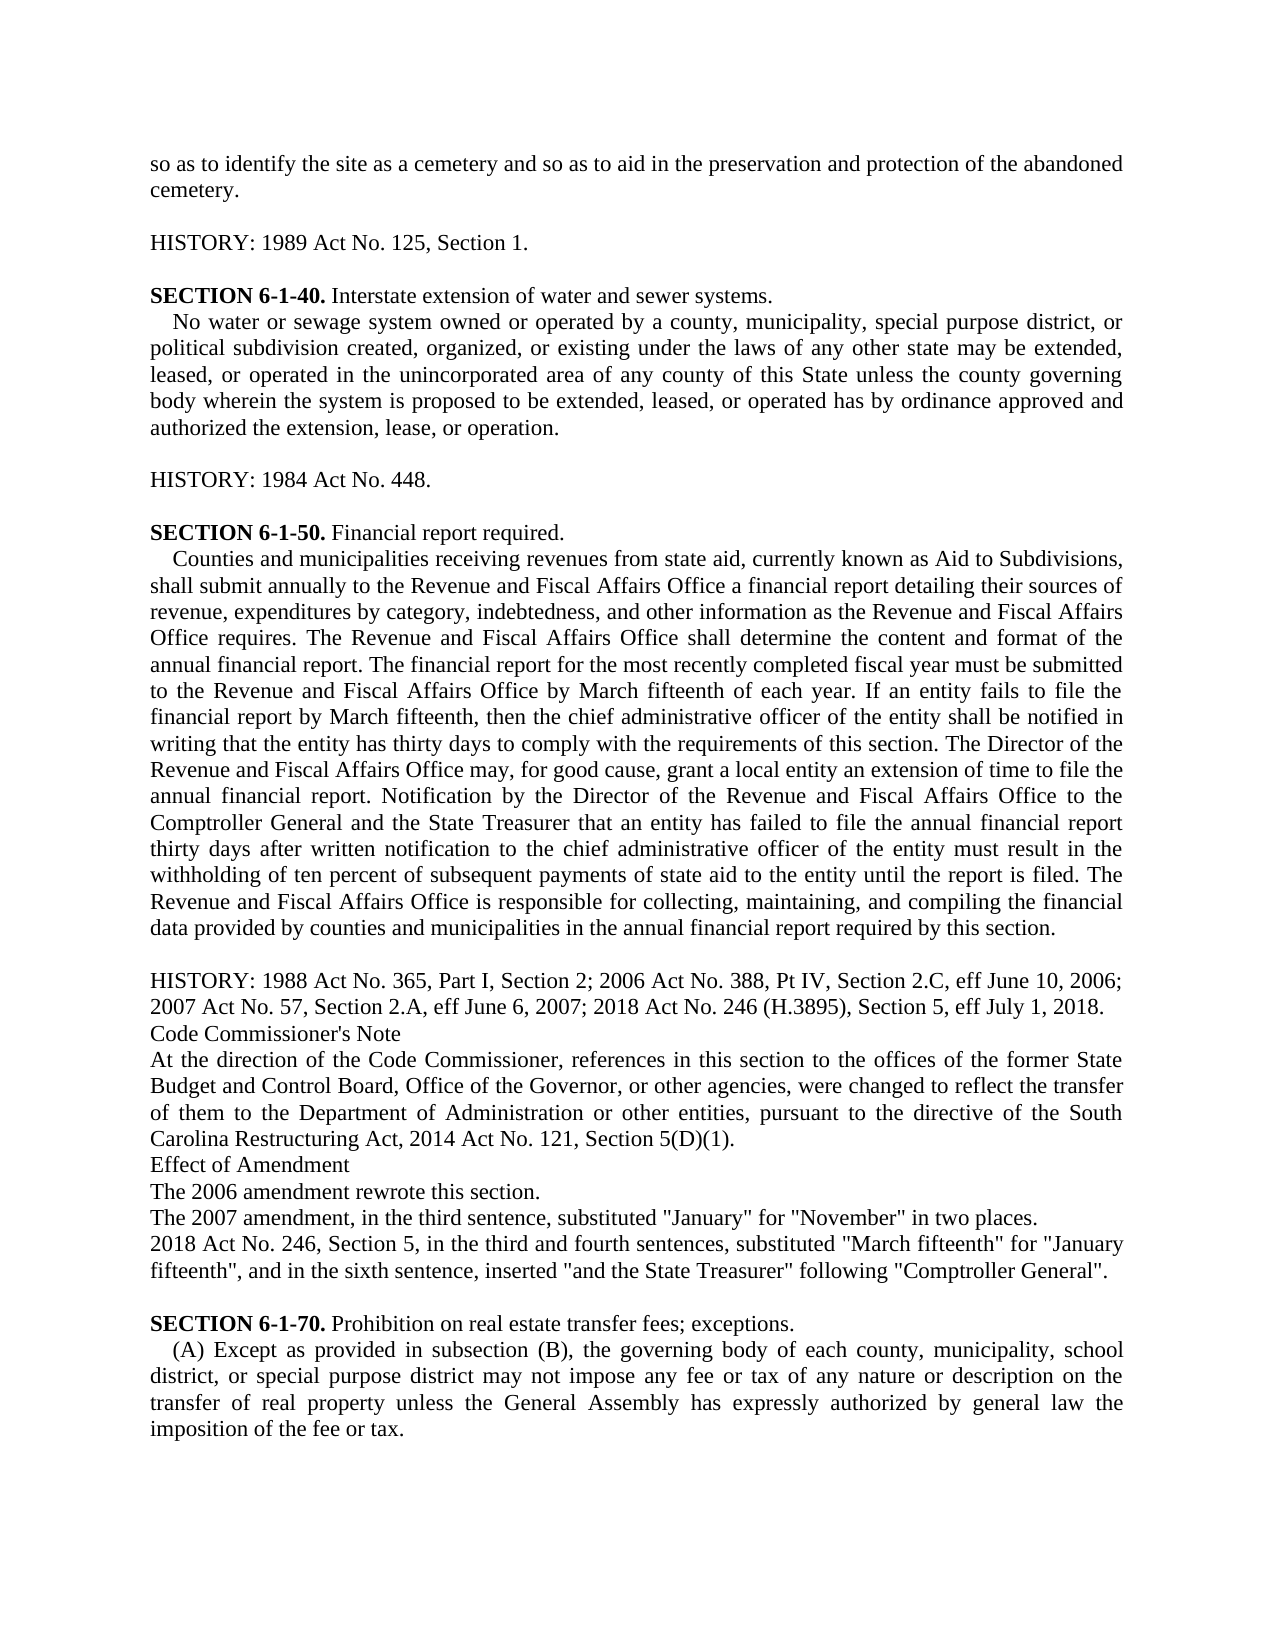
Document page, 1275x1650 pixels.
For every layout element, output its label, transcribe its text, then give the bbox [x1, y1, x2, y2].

text (A) Except as provided in subsection (B), the governing body of each county, municipality, school district, or special purpose district may not impose any fee or tax of any nature or description on the transfer of real property unless the General Assembly has expressly authorized by general law the imposition of the fee or tax. [150, 1336, 1125, 1441]
text SECTION 6-1-40. Interstate extension of water and sewer systems. [150, 282, 1125, 308]
text HISTORY: 1989 Act No. 125, Section 1. [150, 229, 1125, 255]
text The 2007 amendment, in the third sentence, substituted "January" for "November" in two places. [150, 1204, 1125, 1231]
text Counties and municipalities receiving revenues from state aid, currently known as Aid to Subdivisions, shall submit annually to the Revenue and Fiscal Affairs Office a financial report detailing their sources of revenue, expenditures by category, indebtedness, and other information as the Revenue and Fiscal Affairs Office requires. The Revenue and Fiscal Affairs Office shall determine the content and format of the annual financial report. The financial report for the most recently completed fiscal year must be submitted to the Revenue and Fiscal Affairs Office by March fifteenth of each year. If an entity fails to file the financial report by March fifteenth, then the chief administrative officer of the entity shall be notified in writing that the entity has thirty days to comply with the requirements of this section. The Director of the Revenue and Fiscal Affairs Office may, for good cause, grant a local entity an extension of time to file the annual financial report. Notification by the Director of the Revenue and Fiscal Affairs Office to the Comptroller General and the State Treasurer that an entity has failed to file the annual financial report thirty days after written notification to the chief administrative officer of the entity must result in the withholding of ten percent of subsequent payments of state aid to the entity until the report is filed. The Revenue and Fiscal Affairs Office is responsible for collecting, maintaining, and compiling the financial data provided by counties and municipalities in the annual financial report required by this section. [150, 545, 1125, 941]
text SECTION 6-1-50. Financial report required. [150, 519, 1125, 545]
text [150, 150, 1125, 203]
text At the direction of the Code Commissioner, references in this section to the offices of the former State Budget and Control Board, Office of the Governor, or other agencies, were changed to reflect the transfer of them to the Department of Administration or other entities, pursuant to the directive of the South Carolina Restructuring Act, 2014 Act No. 121, Section 5(D)(1). [150, 1046, 1125, 1151]
text The 2006 amendment rewrote this section. [150, 1178, 1125, 1204]
text Effect of Amendment [150, 1151, 1125, 1178]
text SECTION 6-1-70. Prohibition on real estate transfer fees; exceptions. [150, 1309, 1125, 1336]
text 2018 Act No. 246, Section 5, in the third and fourth sentences, substituted "March fifteenth" for "January fifteenth", and in the sixth sentence, inserted "and the State Treasurer" following "Comptroller General". [150, 1231, 1125, 1283]
text No water or sewage system owned or operated by a county, municipality, special purpose district, or political subdivision created, organized, or existing under the laws of any other state may be extended, leased, or operated in the unincorporated area of any county of this State unless the county governing body wherein the system is proposed to be extended, leased, or operated has by ordinance approved and authorized the extension, lease, or operation. [150, 308, 1125, 440]
text HISTORY: 1984 Act No. 448. [150, 466, 1125, 493]
text Code Commissioner's Note [150, 1020, 1125, 1046]
text HISTORY: 1988 Act No. 365, Part I, Section 2; 2006 Act No. 388, Pt IV, Section 2.C, eff June 10, 2006; 2007 Act No. 57, Section 2.A, eff June 6, 2007; 2018 Act No. 246 (H.3895), Section 5, eff July 1, 2018. [150, 967, 1125, 1020]
